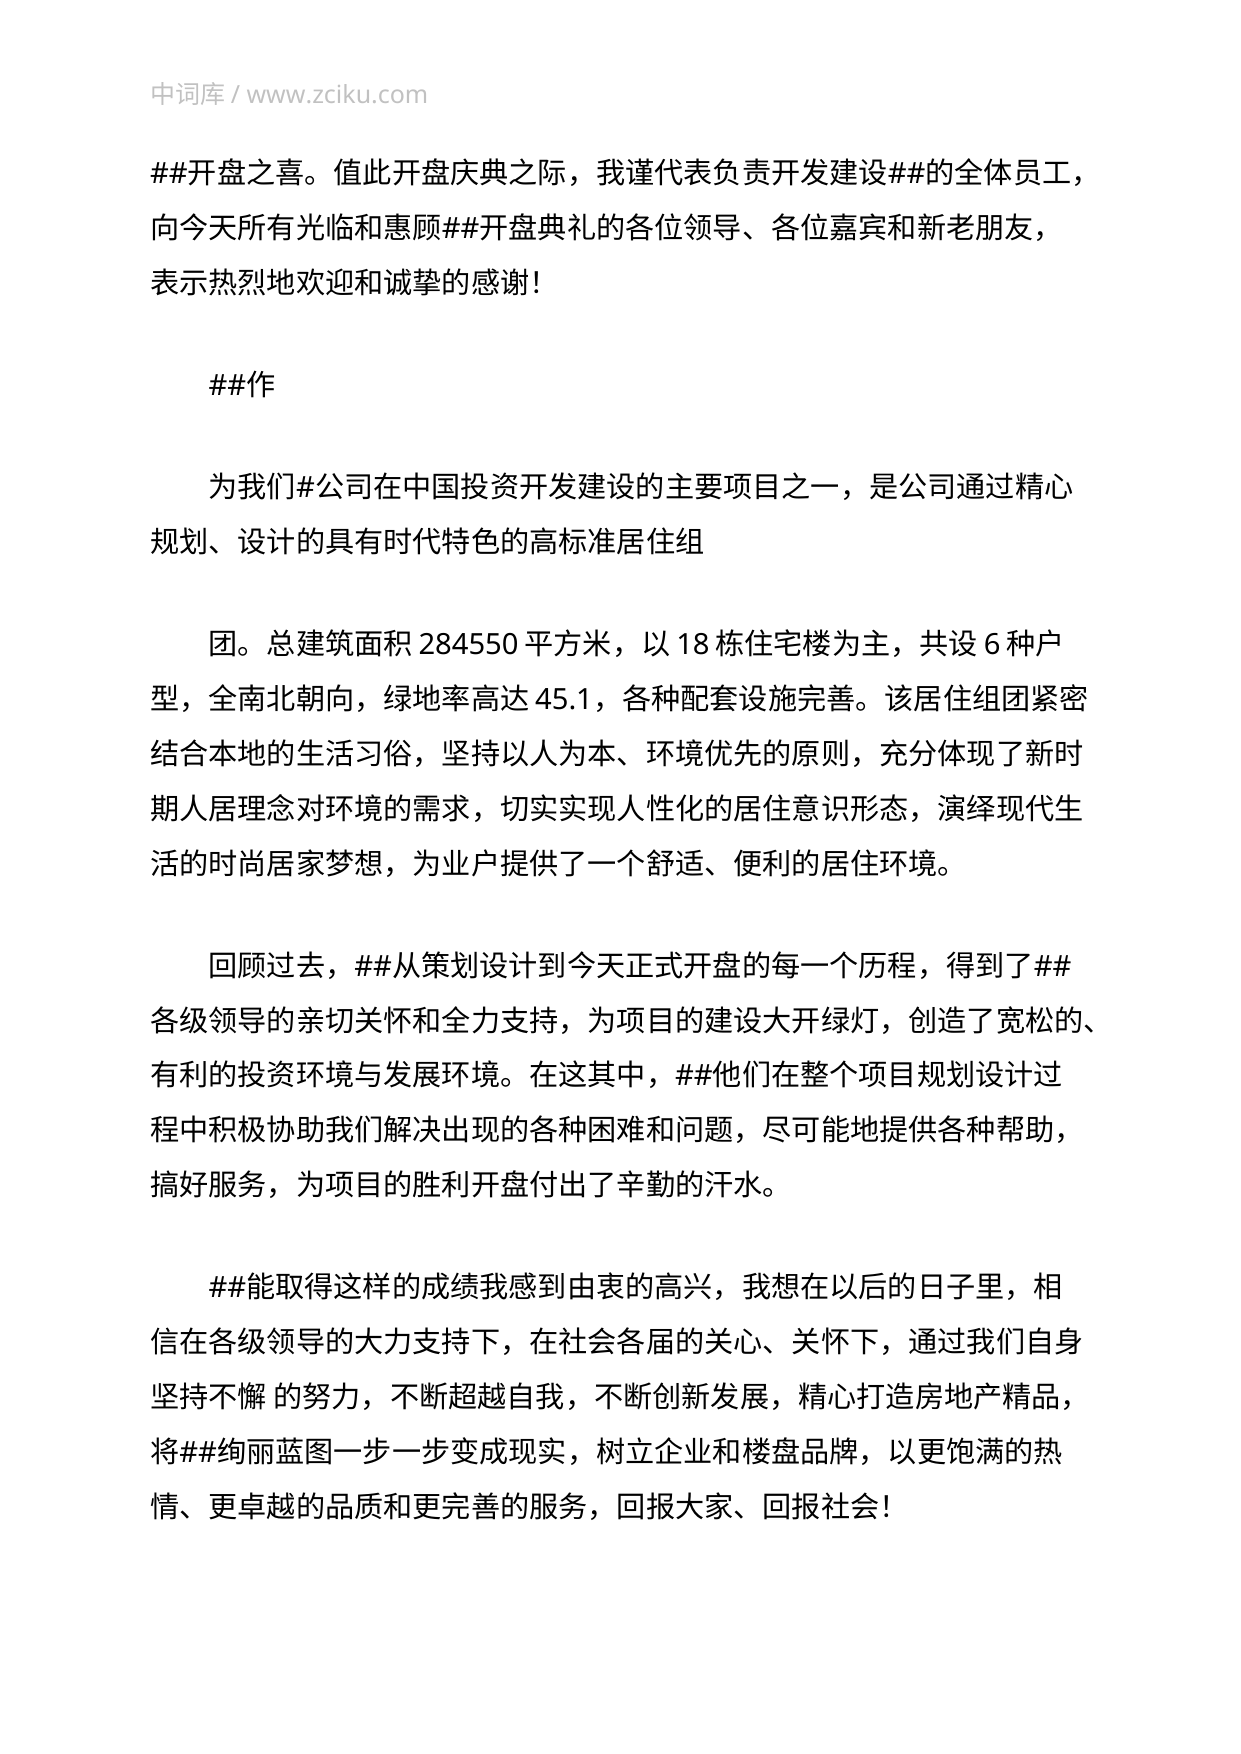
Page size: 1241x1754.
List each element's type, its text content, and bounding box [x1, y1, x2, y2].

text 团。总建筑面积284550平方米，以18栋住宅楼为主，共设6种户型，全南北朝向，绿地率高达45.1，各种配套设施完善。该居住组团紧密结合本地的生活习俗，坚持以人为本、环境优先的原则，充分体现了新时期人居理念对环境的需求，切实实现人性化的居住意识形态，演绎现代生活的时尚居家梦想，为业户提供了一个舒适、便利的居住环境。 [150, 621, 1090, 883]
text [150, 150, 1090, 302]
text 为我们#公司在中国投资开发建设的主要项目之一，是公司通过精心规划、设计的具有时代特色的高标准居住组 [150, 464, 1090, 561]
text 回顾过去，##从策划设计到今天正式开盘的每一个历程，得到了##各级领导的亲切关怀和全力支持，为项目的建设大开绿灯，创造了宽松的、有利的投资环境与发展环境。在这其中，##他们在整个项目规划设计过程中积极协助我们解决出现的各种困难和问题，尽可能地提供各种帮助，搞好服务，为项目的胜利开盘付出了辛勤的汗水。 [150, 942, 1090, 1204]
text ##作 [150, 362, 1090, 404]
text ##能取得这样的成绩我感到由衷的高兴，我想在以后的日子里，相信在各级领导的大力支持下，在社会各届的关心、关怀下，通过我们自身坚持不懈 的努力，不断超越自我，不断创新发展，精心打造房地产精品，将##绚丽蓝图一步一步变成现实，树立企业和楼盘品牌，以更饱满的热情、更卓越的品质和更完善的服务，回报大家、回报社会！ [150, 1264, 1090, 1526]
